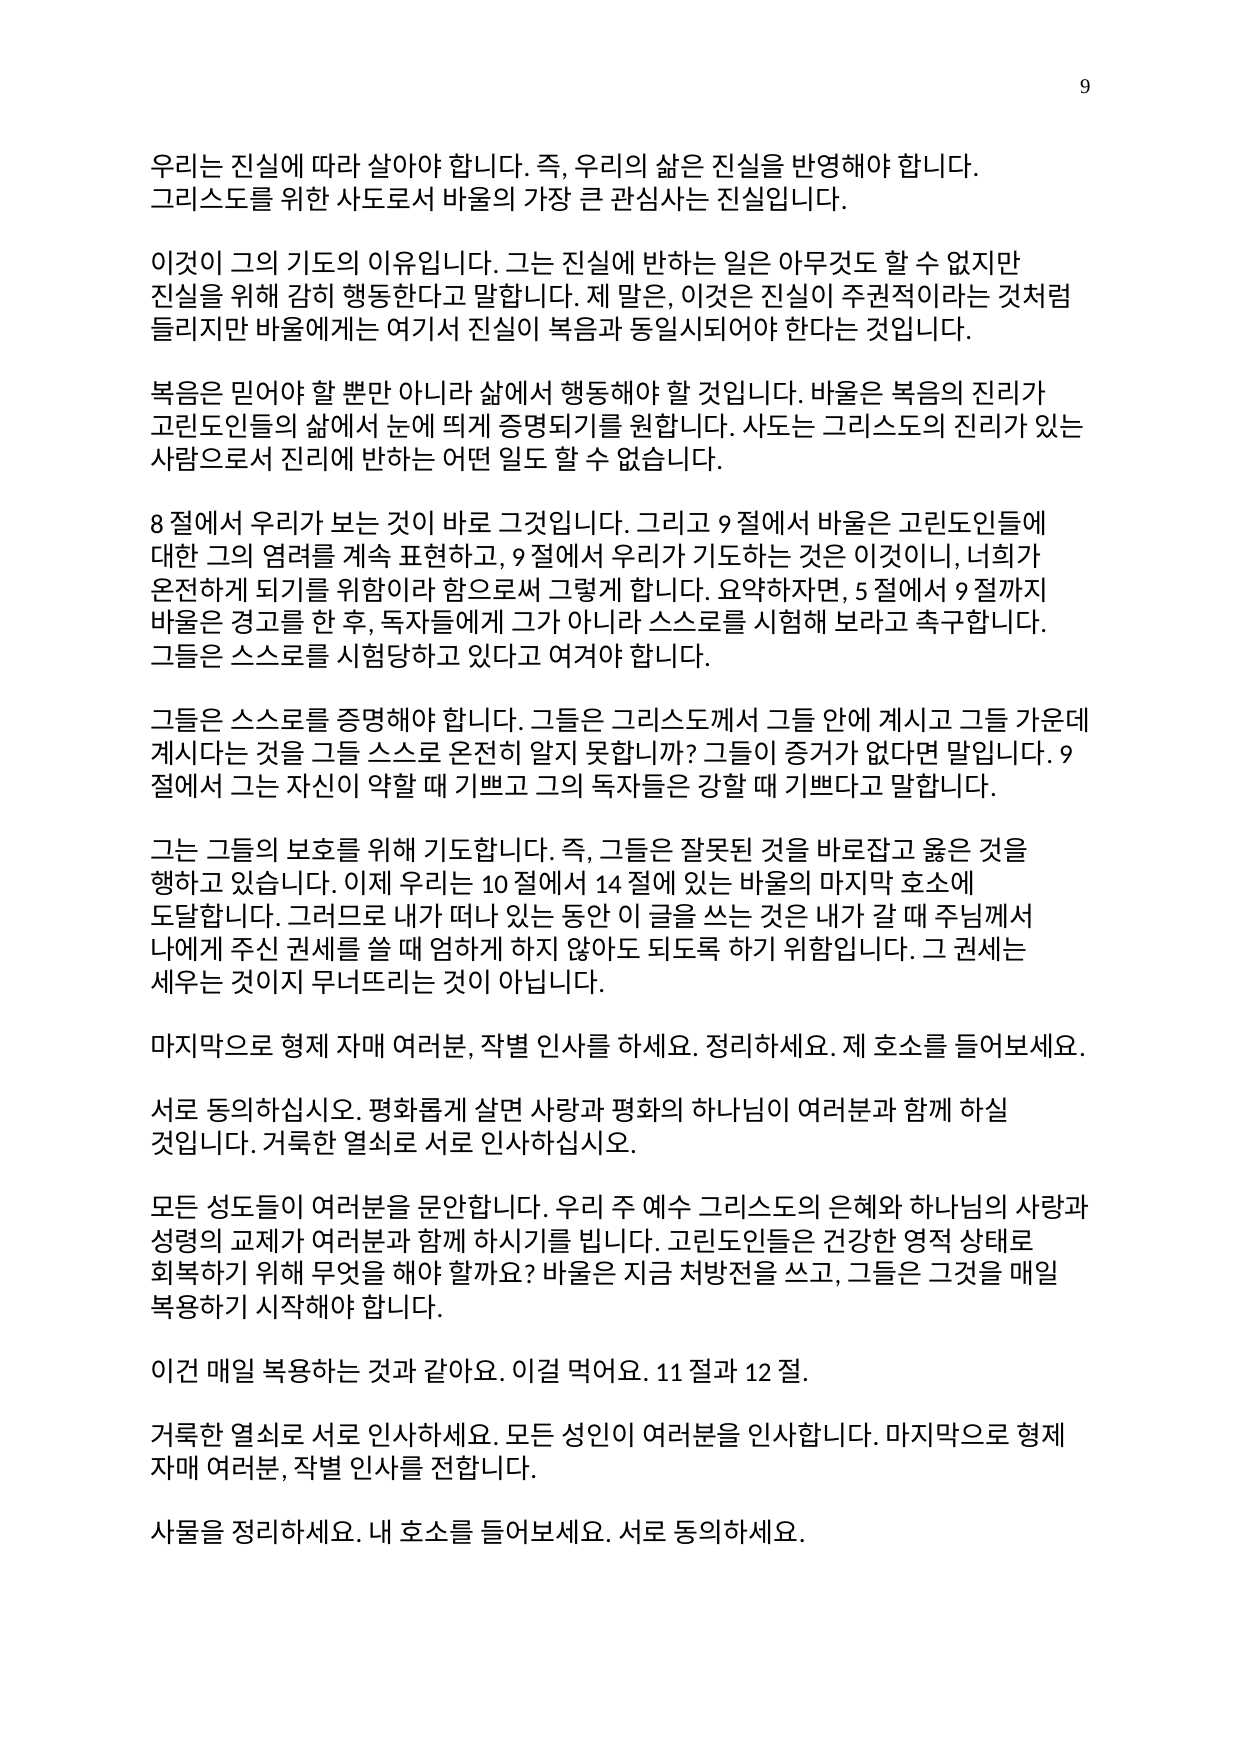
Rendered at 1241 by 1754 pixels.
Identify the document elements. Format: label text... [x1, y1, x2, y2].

text 사물을 정리하세요. 내 호소를 들어보세요. 서로 동의하세요. [150, 1516, 1090, 1549]
text 이것이 그의 기도의 이유입니다. 그는 진실에 반하는 일은 아무것도 할 수 없지만 진실을 위해 감히 행동한다고 말합니다. 제 말은, 이것은 진실이 주권적이라는 것처럼 들리지만 바울에게는 여기서 진실이 복음과 동일시되어야 한다는 것입니다. [150, 247, 1090, 346]
text 그들은 스스로를 증명해야 합니다. 그들은 그리스도께서 그들 안에 계시고 그들 가운데 계시다는 것을 그들 스스로 온전히 알지 못합니까? 그들이 증거가 없다면 말입니다. 9절에서 그는 자신이 약할 때 기쁘고 그의 독자들은 강할 때 기쁘다고 말합니다. [150, 704, 1090, 803]
text 8절에서 우리가 보는 것이 바로 그것입니다. 그리고 9절에서 바울은 고린도인들에 대한 그의 염려를 계속 표현하고, 9절에서 우리가 기도하는 것은 이것이니, 너희가 온전하게 되기를 위함이라 함으로써 그렇게 합니다. 요약하자면, 5절에서 9절까지 바울은 경고를 한 후, 독자들에게 그가 아니라 스스로를 시험해 보라고 촉구합니다. 그들은 스스로를 시험당하고 있다고 여겨야 합니다. [150, 508, 1090, 673]
text 서로 동의하십시오. 평화롭게 살면 사랑과 평화의 하나님이 여러분과 함께 하실 것입니다. 거룩한 열쇠로 서로 인사하십시오. [150, 1094, 1090, 1161]
text 마지막으로 형제 자매 여러분, 작별 인사를 하세요. 정리하세요. 제 호소를 들어보세요. [150, 1030, 1090, 1063]
text 우리는 진실에 따라 살아야 합니다. 즉, 우리의 삶은 진실을 반영해야 합니다. 그리스도를 위한 사도로서 바울의 가장 큰 관심사는 진실입니다. [150, 150, 1090, 216]
text 이건 매일 복용하는 것과 같아요. 이걸 먹어요. 11절과 12절. [150, 1355, 1090, 1388]
text 모든 성도들이 여러분을 문안합니다. 우리 주 예수 그리스도의 은혜와 하나님의 사랑과 성령의 교제가 여러분과 함께 하시기를 빕니다. 고린도인들은 건강한 영적 상태로 회복하기 위해 무엇을 해야 할까요? 바울은 지금 처방전을 쓰고, 그들은 그것을 매일 복용하기 시작해야 합니다. [150, 1192, 1090, 1324]
text 복음은 믿어야 할 뿐만 아니라 삶에서 행동해야 할 것입니다. 바울은 복음의 진리가 고린도인들의 삶에서 눈에 띄게 증명되기를 원합니다. 사도는 그리스도의 진리가 있는 사람으로서 진리에 반하는 어떤 일도 할 수 없습니다. [150, 377, 1090, 476]
text 거룩한 열쇠로 서로 인사하세요. 모든 성인이 여러분을 인사합니다. 마지막으로 형제 자매 여러분, 작별 인사를 전합니다. [150, 1419, 1090, 1485]
text 그는 그들의 보호를 위해 기도합니다. 즉, 그들은 잘못된 것을 바로잡고 옳은 것을 행하고 있습니다. 이제 우리는 10절에서 14절에 있는 바울의 마지막 호소에 도달합니다. 그러므로 내가 떠나 있는 동안 이 글을 쓰는 것은 내가 갈 때 주님께서 나에게 주신 권세를 쓸 때 엄하게 하지 않아도 되도록 하기 위함입니다. 그 권세는 세우는 것이지 무너뜨리는 것이 아닙니다. [150, 834, 1090, 999]
